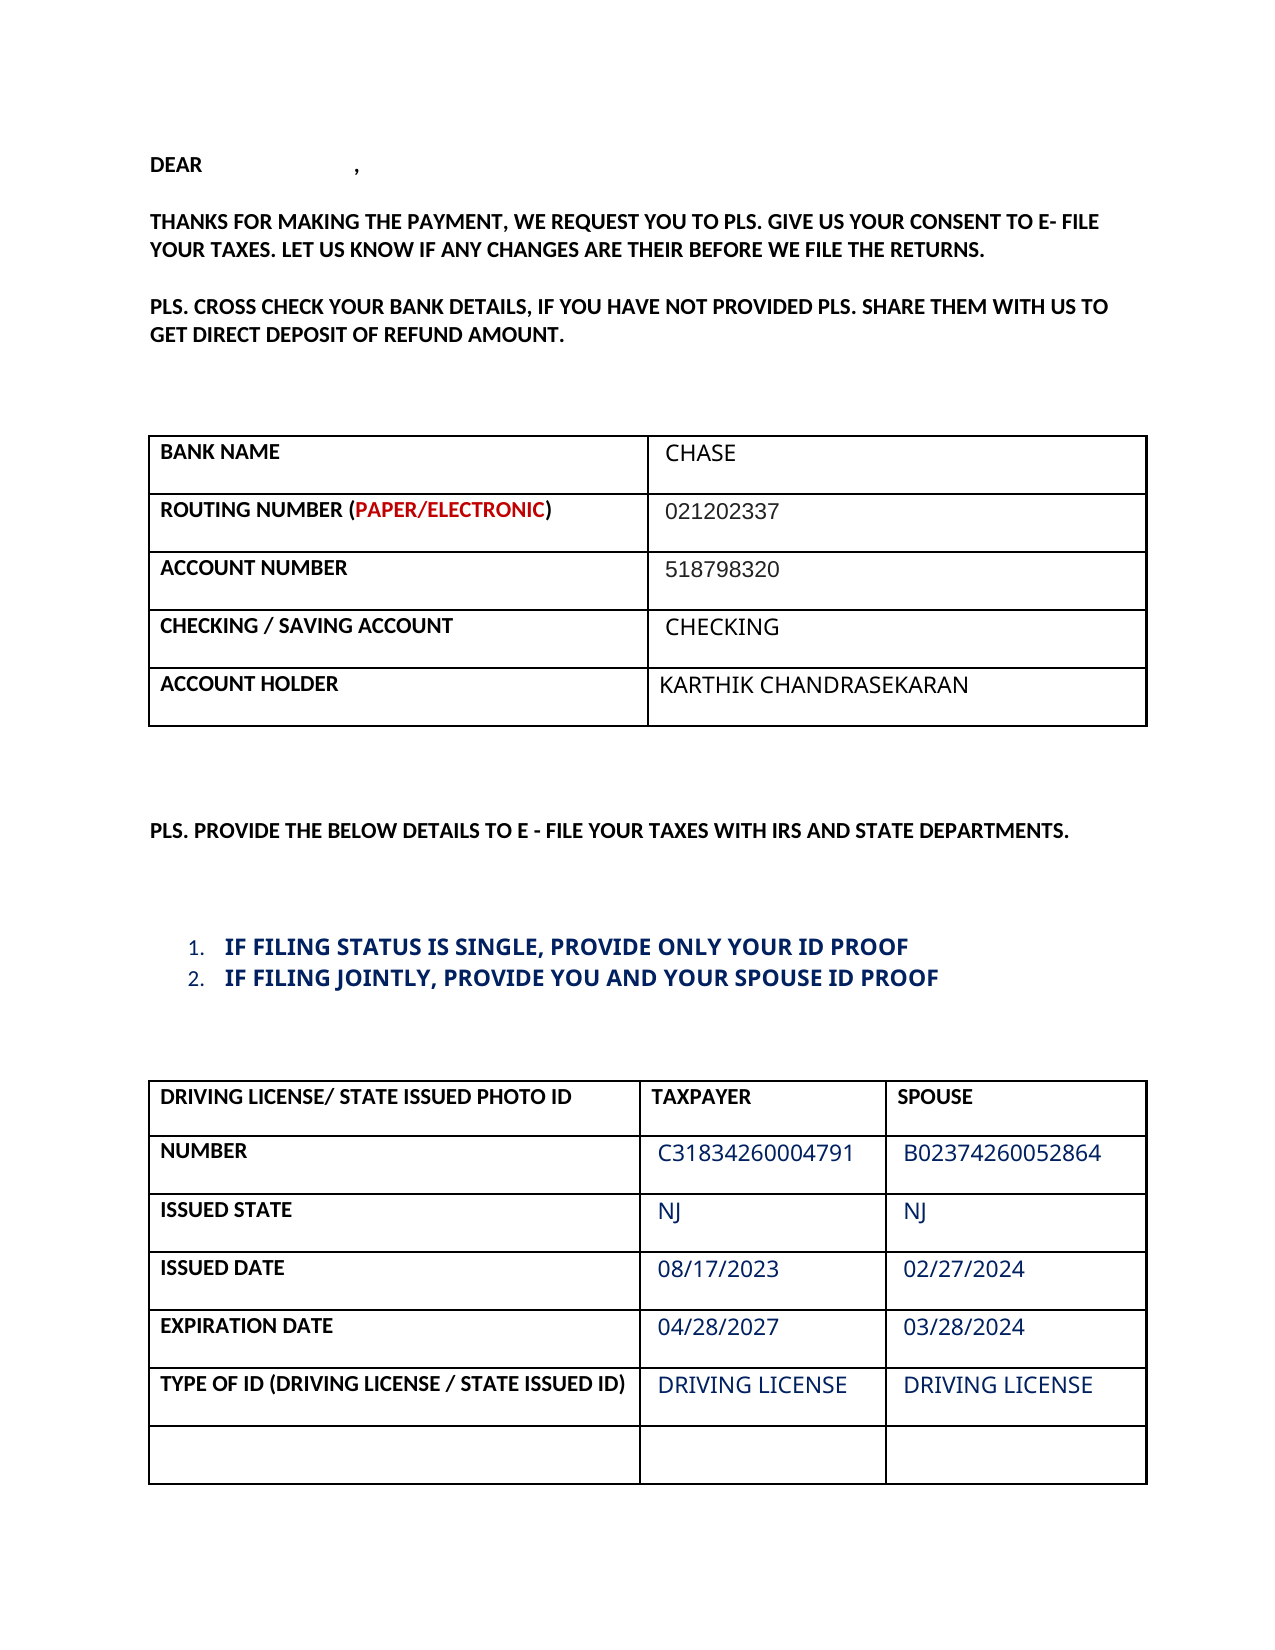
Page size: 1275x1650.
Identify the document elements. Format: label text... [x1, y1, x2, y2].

table_cell 04/28/2027 [641, 1311, 885, 1367]
table_cell B02374260052864 [887, 1137, 1145, 1193]
table_header TAXPAYER [641, 1082, 885, 1134]
table_cell ISSUED STATE [150, 1195, 639, 1251]
table_cell CHECKING [649, 611, 1145, 667]
table_cell KARTHIK CHANDRASEKARAN [649, 669, 1145, 725]
table_cell ISSUED DATE [150, 1253, 639, 1309]
table_cell [887, 1427, 1145, 1483]
list IF FILING STATUS IS SINGLE, PROVIDE ONLY YOUR ID PROOF [187, 931, 1125, 962]
table_cell ACCOUNT HOLDER [150, 669, 647, 725]
table_cell 03/28/2024 [887, 1311, 1145, 1367]
table_cell [150, 1427, 639, 1483]
table_cell TYPE OF ID (DRIVING LICENSE / STATE ISSUED ID) [150, 1369, 639, 1425]
table_cell 518798320 [649, 553, 1145, 609]
table_header BANK NAME [150, 437, 647, 493]
list IF FILING JOINTLY, PROVIDE YOU AND YOUR SPOUSE ID PROOF [187, 962, 1125, 993]
table_cell 08/17/2023 [641, 1253, 885, 1309]
text PLS. PROVIDE THE BELOW DETAILS TO E - FILE YOUR TAXES WITH IRS AND STATE DEPARTMENTS. [150, 817, 1125, 844]
table_cell C31834260004791 [641, 1137, 885, 1193]
text DEAR , [150, 150, 1125, 178]
table_cell ROUTING NUMBER (PAPER/ELECTRONIC) [150, 495, 647, 551]
table_header DRIVING LICENSE/ STATE ISSUED PHOTO ID [150, 1082, 639, 1134]
table_header SPOUSE [887, 1082, 1145, 1134]
table_header CHASE [649, 437, 1145, 493]
text PLS. CROSS CHECK YOUR BANK DETAILS, IF YOU HAVE NOT PROVIDED PLS. SHARE THEM WITH US TO GET DIRECT DEPOSIT OF REFUND AMOUNT. [150, 292, 1125, 348]
table_cell 02/27/2024 [887, 1253, 1145, 1309]
table_cell NUMBER [150, 1137, 639, 1193]
table_cell DRIVING LICENSE [887, 1369, 1145, 1425]
text THANKS FOR MAKING THE PAYMENT, WE REQUEST YOU TO PLS. GIVE US YOUR CONSENT TO E- FILE YOUR TAXES. LET US KNOW IF ANY CHANGES ARE THEIR BEFORE WE FILE THE RETURNS. [150, 207, 1125, 263]
table_cell DRIVING LICENSE [641, 1369, 885, 1425]
table_cell NJ [641, 1195, 885, 1251]
table_cell CHECKING / SAVING ACCOUNT [150, 611, 647, 667]
table_cell [641, 1427, 885, 1483]
table_cell NJ [887, 1195, 1145, 1251]
table_cell EXPIRATION DATE [150, 1311, 639, 1367]
table_cell 021202337 [649, 495, 1145, 551]
table_cell ACCOUNT NUMBER [150, 553, 647, 609]
